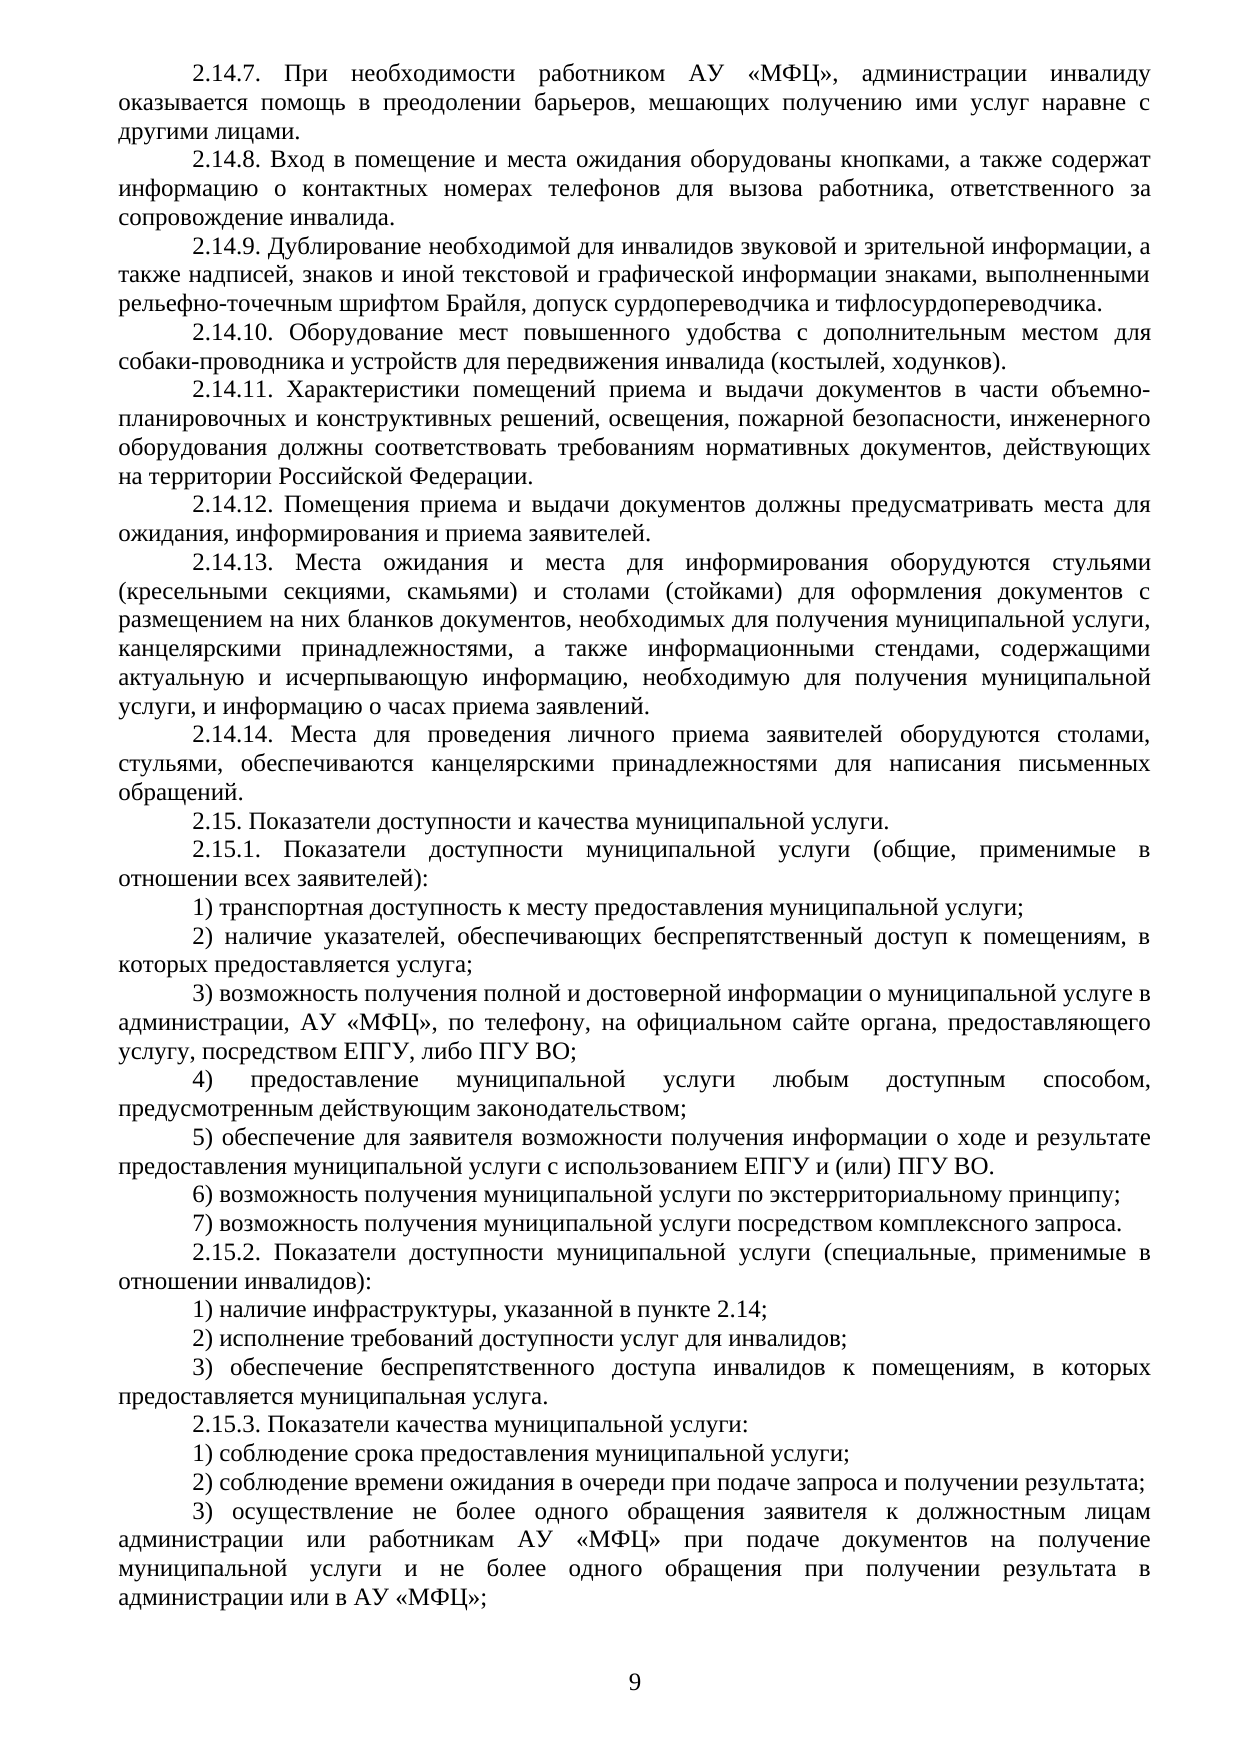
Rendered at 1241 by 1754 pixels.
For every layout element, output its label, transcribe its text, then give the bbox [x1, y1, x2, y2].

text 2) соблюдение времени ожидания в очереди при подаче запроса и получении результата; [118, 1467, 1152, 1496]
text 1) соблюдение срока предоставления муниципальной услуги; [118, 1438, 1152, 1467]
text 2) наличие указателей, обеспечивающих беспрепятственный доступ к помещениям, в которых предоставляется услуга; [118, 921, 1152, 978]
text 3) осуществление не более одного обращения заявителя к должностным лицам администрации или работникам АУ «МФЦ» при подаче документов на получение муниципальной услуги и не более одного обращения при получении результата в администрации или в АУ «МФЦ»; [118, 1496, 1152, 1611]
text 2.15.2. Показатели доступности муниципальной услуги (специальные, применимые в отношении инвалидов): [118, 1237, 1152, 1294]
text 2) исполнение требований доступности услуг для инвалидов; [118, 1323, 1152, 1352]
text 2.15. Показатели доступности и качества муниципальной услуги. [118, 806, 1152, 834]
text 2.14.14. Места для проведения личного приема заявителей оборудуются столами, стульями, обеспечиваются канцелярскими принадлежностями для написания письменных обращений. [118, 719, 1152, 806]
text 7) возможность получения муниципальной услуги посредством комплексного запроса. [118, 1208, 1152, 1237]
text 4) предоставление муниципальной услуги любым доступным способом, предусмотренным действующим законодательством; [118, 1064, 1152, 1122]
text 3) обеспечение беспрепятственного доступа инвалидов к помещениям, в которых предоставляется муниципальная услуга. [118, 1352, 1152, 1409]
text 2.14.9. Дублирование необходимой для инвалидов звуковой и зрительной информации, а также надписей, знаков и иной текстовой и графической информации знаками, выполненными рельефно-точечным шрифтом Брайля, допуск сурдопереводчика и тифлосурдопереводчика. [118, 231, 1152, 317]
text 2.14.12. Помещения приема и выдачи документов должны предусматривать места для ожидания, информирования и приема заявителей. [118, 489, 1152, 547]
text 1) наличие инфраструктуры, указанной в пункте 2.14; [118, 1294, 1152, 1323]
text 6) возможность получения муниципальной услуги по экстерриториальному принципу; [118, 1179, 1152, 1208]
text 2.14.10. Оборудование мест повышенного удобства с дополнительным местом для собаки-проводника и устройств для передвижения инвалида (костылей, ходунков). [118, 317, 1152, 374]
text 2.15.1. Показатели доступности муниципальной услуги (общие, применимые в отношении всех заявителей): [118, 834, 1152, 892]
text 2.15.3. Показатели качества муниципальной услуги: [118, 1409, 1152, 1438]
text 2.14.11. Характеристики помещений приема и выдачи документов в части объемно-планировочных и конструктивных решений, освещения, пожарной безопасности, инженерного оборудования должны соответствовать требованиям нормативных документов, действующих на территории Российской Федерации. [118, 374, 1152, 489]
text 5) обеспечение для заявителя возможности получения информации о ходе и результате предоставления муниципальной услуги с использованием ЕПГУ и (или) ПГУ ВО. [118, 1122, 1152, 1179]
text 1) транспортная доступность к месту предоставления муниципальной услуги; [118, 892, 1152, 921]
text 2.14.8. Вход в помещение и места ожидания оборудованы кнопками, а также содержат информацию о контактных номерах телефонов для вызова работника, ответственного за сопровождение инвалида. [118, 144, 1152, 231]
text 2.14.13. Места ожидания и места для информирования оборудуются стульями (кресельными секциями, скамьями) и столами (стойками) для оформления документов с размещением на них бланков документов, необходимых для получения муниципальной услуги, канцелярскими принадлежностями, а также информационными стендами, содержащими актуальную и исчерпывающую информацию, необходимую для получения муниципальной услуги, и информацию о часах приема заявлений. [118, 547, 1152, 719]
text 3) возможность получения полной и достоверной информации о муниципальной услуге в администрации, АУ «МФЦ», по телефону, на официальном сайте органа, предоставляющего услугу, посредством ЕПГУ, либо ПГУ ВО; [118, 978, 1152, 1064]
text 2.14.7. При необходимости работником АУ «МФЦ», администрации инвалиду оказывается помощь в преодолении барьеров, мешающих получению ими услуг наравне с другими лицами. [118, 58, 1152, 144]
